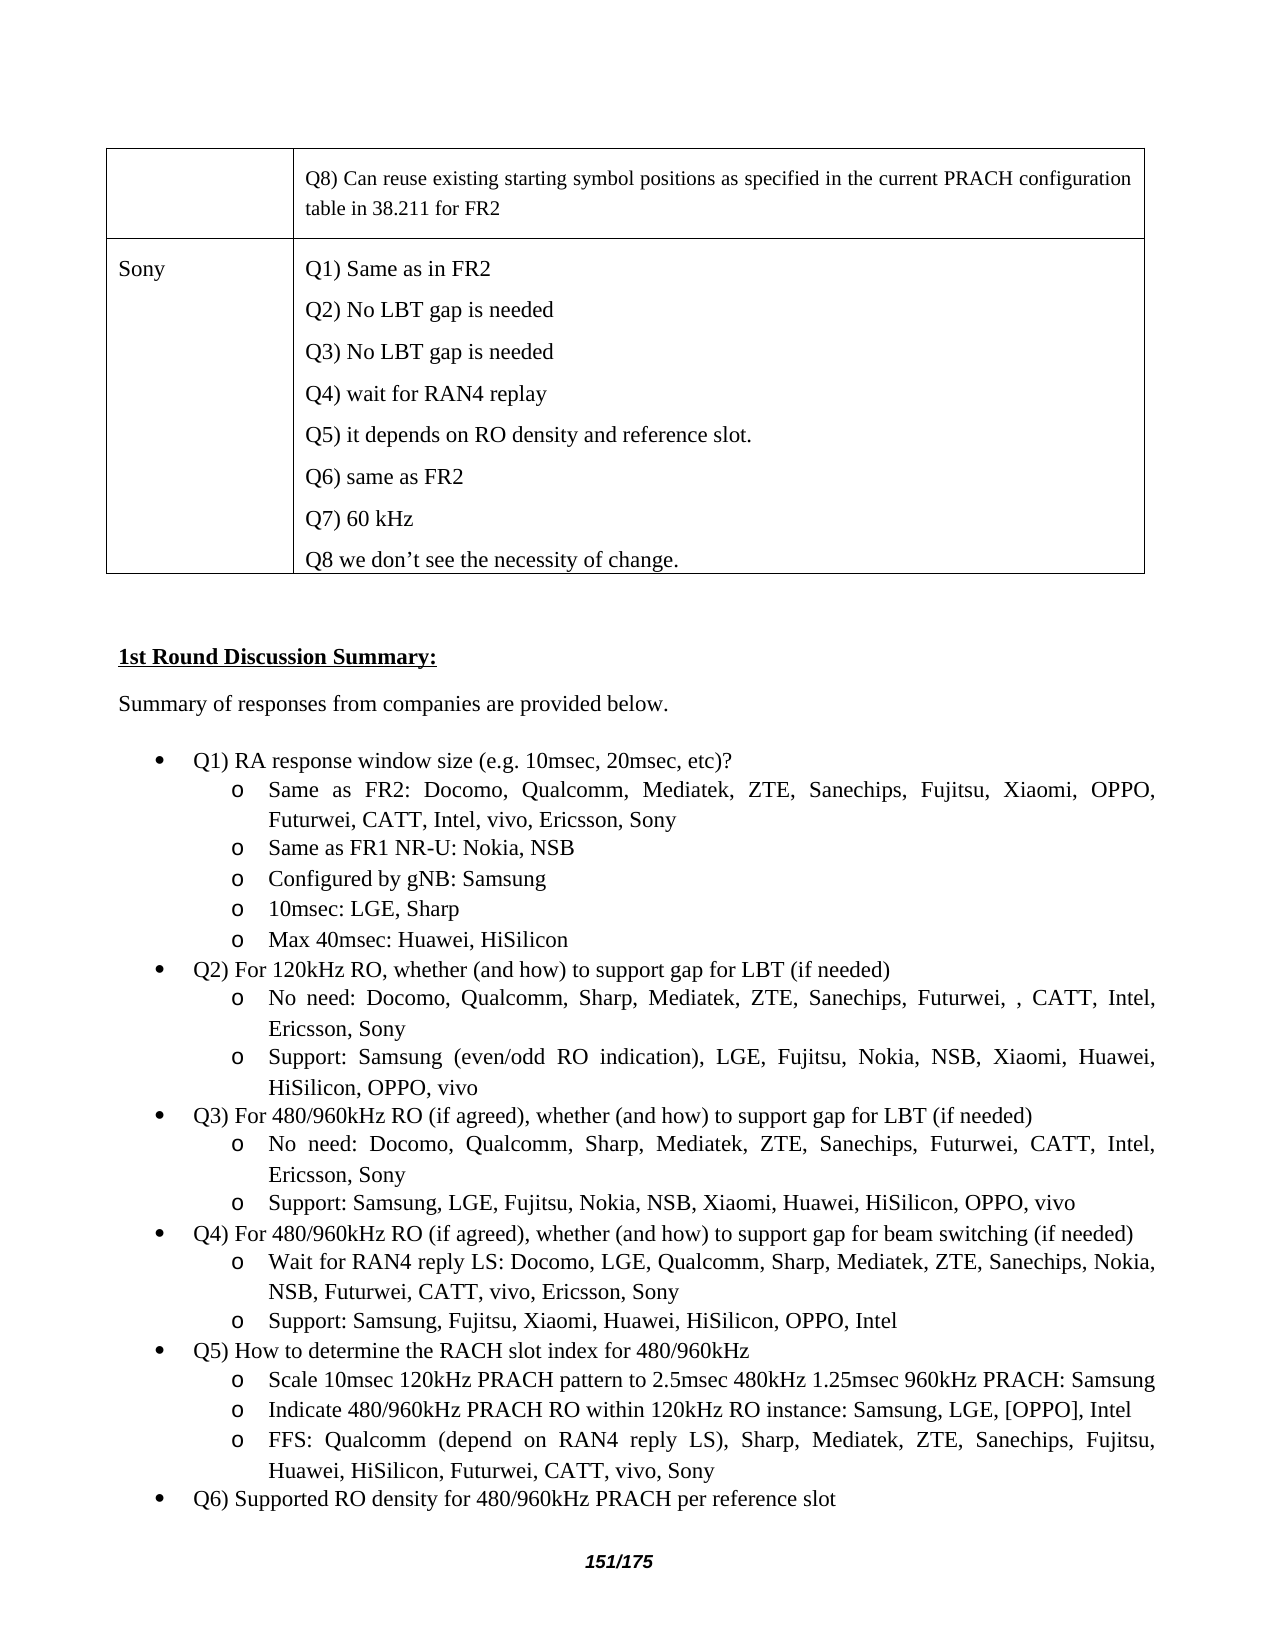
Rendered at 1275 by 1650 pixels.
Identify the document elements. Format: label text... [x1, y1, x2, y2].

list Support: Samsung, Fujitsu, Xiaomi, Huawei, HiSilicon, OPPO, Intel [231, 1307, 1157, 1335]
list Scale 10msec 120kHz PRACH pattern to 2.5msec 480kHz 1.25msec 960kHz PRACH: Samsung [231, 1366, 1157, 1394]
list No need: Docomo, Qualcomm, Sharp, Mediatek, ZTE, Sanechips, Futurwei, CATT, Intel, Ericsson, Sony [231, 1130, 1157, 1187]
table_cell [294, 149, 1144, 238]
list Max 40msec: Huawei, HiSilicon [231, 926, 1157, 954]
list Support: Samsung, LGE, Fujitsu, Nokia, NSB, Xiaomi, Huawei, HiSilicon, OPPO, vivo [231, 1189, 1157, 1217]
list FFS: Qualcomm (depend on RAN4 reply LS), Sharp, Mediatek, ZTE, Sanechips, Fujitsu, Huawei, HiSilicon, Futurwei, CATT, vivo, Sony [231, 1426, 1157, 1483]
list Wait for RAN4 reply LS: Docomo, LGE, Qualcomm, Sharp, Mediatek, ZTE, Sanechips, Nokia, NSB, Futurwei, CATT, vivo, Ericsson, Sony [231, 1248, 1157, 1305]
subtitle 1st Round Discussion Summary: [118, 643, 1157, 669]
list 10msec: LGE, Sharp [231, 895, 1157, 923]
list Q1) RA response window size (e.g. 10msec, 20msec, etc)? [156, 747, 1157, 773]
list Q5) How to determine the RACH slot index for 480/960kHz [156, 1337, 1157, 1363]
list Q4) For 480/960kHz RO (if agreed), whether (and how) to support gap for beam switching (if needed) [156, 1219, 1157, 1246]
list Indicate 480/960kHz PRACH RO within 120kHz RO instance: Samsung, LGE, [OPPO], Intel [231, 1396, 1157, 1424]
list Q6) Supported RO density for 480/960kHz PRACH per reference slot [156, 1485, 1157, 1512]
list Configured by gNB: Samsung [231, 865, 1157, 893]
list Same as FR2: Docomo, Qualcomm, Mediatek, ZTE, Sanechips, Fujitsu, Xiaomi, OPPO, Futurwei, CATT, Intel, vivo, Ericsson, Sony [231, 776, 1157, 832]
list Q2) For 120kHz RO, whether (and how) to support gap for LBT (if needed) [156, 956, 1157, 982]
list Q3) For 480/960kHz RO (if agreed), whether (and how) to support gap for LBT (if needed) [156, 1102, 1157, 1128]
list Support: Samsung (even/odd RO indication), LGE, Fujitsu, Nokia, NSB, Xiaomi, Huawei, HiSilicon, OPPO, vivo [231, 1043, 1157, 1100]
list Same as FR1 NR-U: Nokia, NSB [231, 834, 1157, 863]
list No need: Docomo, Qualcomm, Sharp, Mediatek, ZTE, Sanechips, Futurwei, , CATT, Intel, Ericsson, Sony [231, 984, 1157, 1041]
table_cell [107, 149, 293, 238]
text Summary of responses from companies are provided below. [118, 690, 1157, 717]
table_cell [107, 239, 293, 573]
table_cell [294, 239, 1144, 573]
